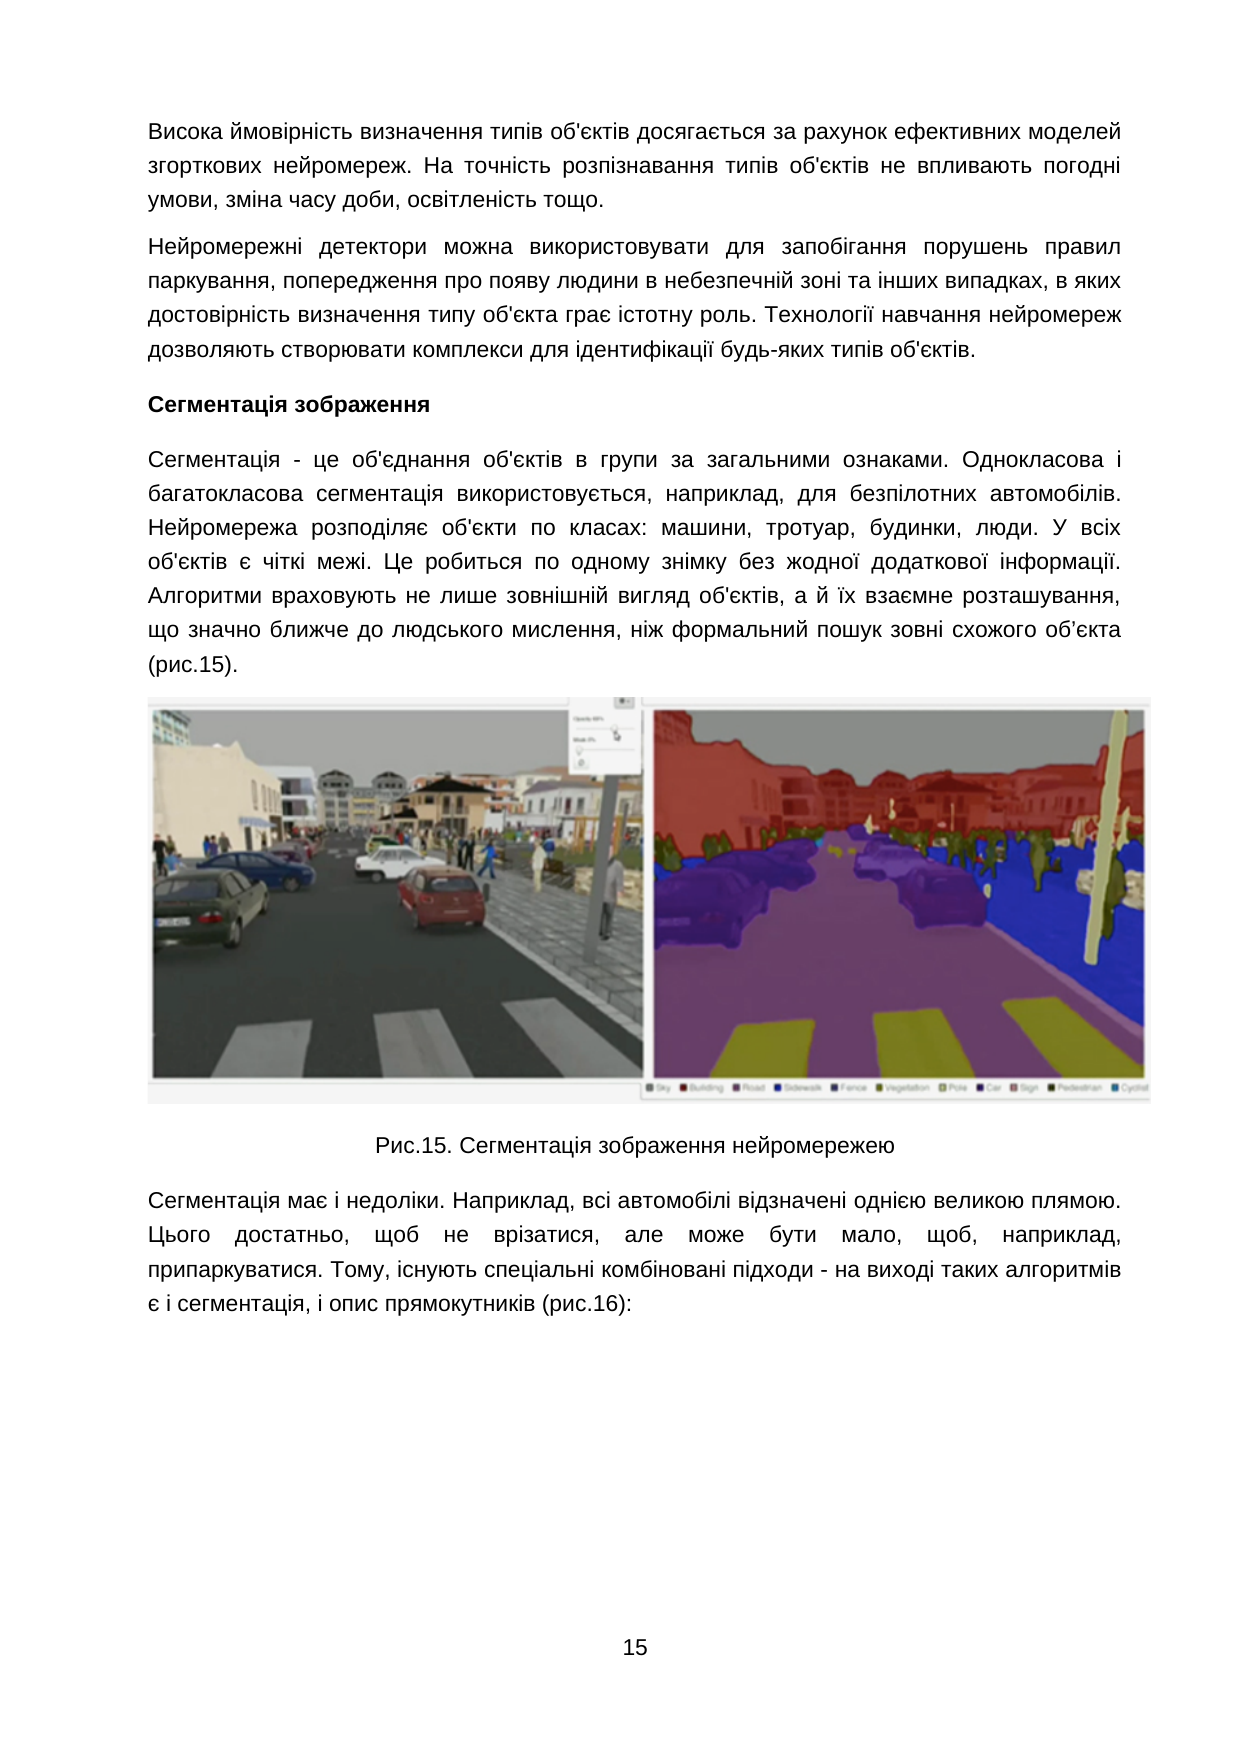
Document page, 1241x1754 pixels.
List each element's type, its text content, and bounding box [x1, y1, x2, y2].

text Нейромережні детектори можна використовувати для запобігання порушень правил паркування, попередження про появу людини в небезпечній зоні та інших випадках, в яких достовірність визначення типу об'єкта грає істотну роль. Технології навчання нейромереж дозволяють створювати комплекси для ідентифікації будь-яких типів об'єктів. [148, 233, 1122, 362]
subtitle Сегментація зображення [148, 391, 1122, 417]
text Сегментація - це об'єднання об'єктів в групи за загальними ознаками. Однокласова і багатокласова сегментація використовується, наприклад, для безпілотних автомобілів. Нейромережа розподіляє об'єкти по класах: машини, тротуар, будинки, люди. У всіх об'єктів є чіткі межі. Це робиться по одному знімку без жодної додаткової інформації. Алгоритми враховують не лише зовнішній вигляд об'єктів, а й їх взаємне розташування, що значно ближче до людського мислення, ніж формальний пошук зовні схожого об’єкта (рис.15). [148, 446, 1122, 677]
text Сегментація має і недоліки. Наприклад, всі автомобілі відзначені однією великою плямою. Цього достатньо, щоб не врізатися, але може бути мало, щоб, наприклад, припаркуватися. Тому, існують спеціальні комбіновані підходи - на виході таких алгоритмів є і сегментація, і опис прямокутників (рис.16): [148, 1187, 1122, 1316]
subtitle Рис.15. Сегментація зображення нейромережею [148, 1132, 1122, 1158]
picture [147, 697, 1151, 1104]
text Висока ймовірність визначення типів об'єктів досягається за рахунок ефективних моделей згорткових нейромереж. На точність розпізнавання типів об'єктів не впливають погодні умови, зміна часу доби, освітленість тощо. [148, 118, 1122, 213]
